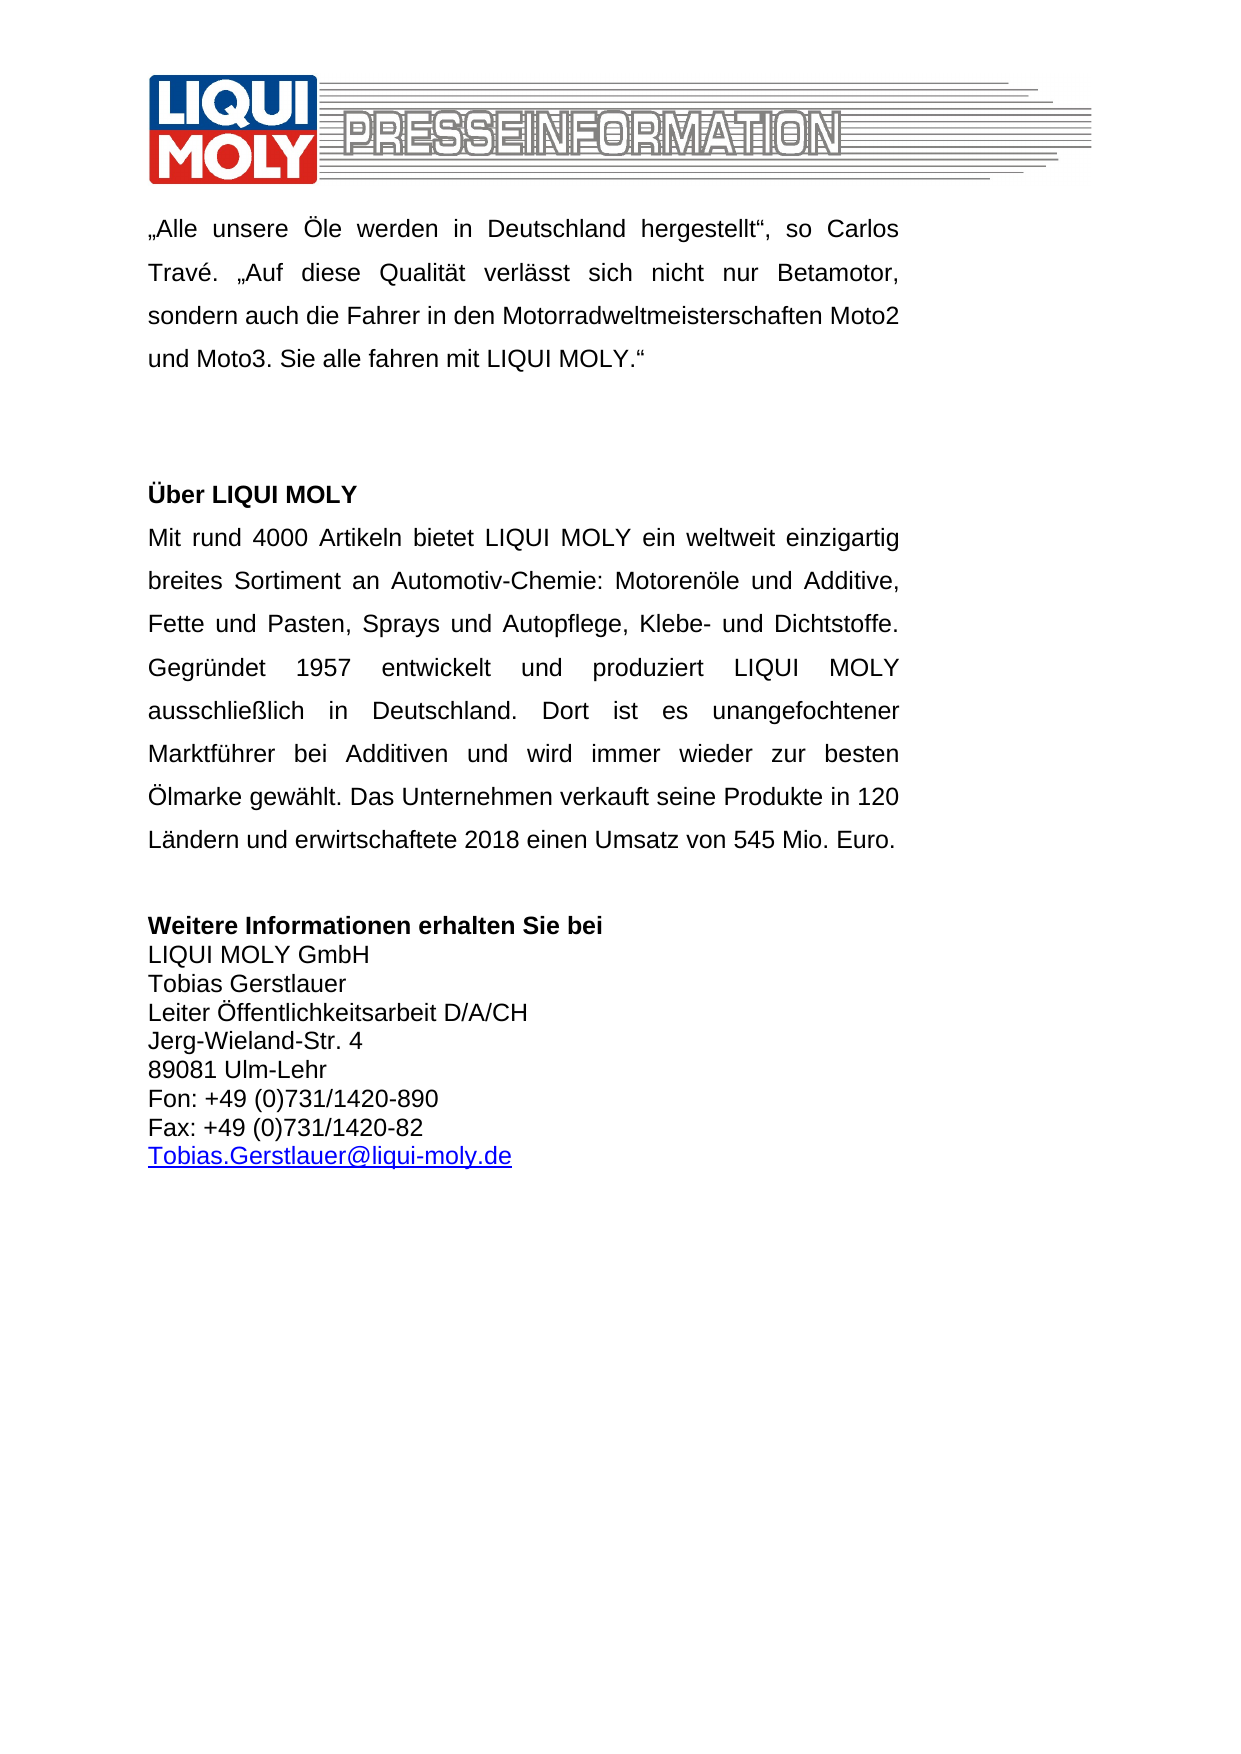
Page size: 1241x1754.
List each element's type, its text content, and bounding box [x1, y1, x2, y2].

text 89081 Ulm-Lehr [148, 1055, 901, 1084]
text Weitere Informationen erhalten Sie bei [148, 911, 901, 940]
text Tobias Gerstlauer [148, 969, 901, 998]
picture [147, 73, 1092, 186]
text LIQUI MOLY GmbH [148, 940, 901, 969]
text Über LIQUI MOLY [148, 480, 901, 509]
text „Alle unsere Öle werden in Deutschland hergestellt“, so Carlos Travé. „Auf diese Qualität verlässt sich nicht nur Betamotor, sondern auch die Fahrer in den Motorradweltmeisterschaften Moto2 und Moto3. Sie alle fahren mit LIQUI MOLY.“ [148, 214, 901, 373]
text Mit rund 4000 Artikeln bietet LIQUI MOLY ein weltweit einzigartig breites Sortiment an Automotiv-Chemie: Motorenöle und Additive, Fette und Pasten, Sprays und Autopflege, Klebe- und Dichtstoffe. Gegründet 1957 entwickelt und produziert LIQUI MOLY ausschließlich in Deutschland. Dort ist es unangefochtener Marktführer bei Additiven und wird immer wieder zur besten Ölmarke gewählt. Das Unternehmen verkauft seine Produkte in 120 Ländern und erwirtschaftete 2018 einen Umsatz von 545 Mio. Euro. [148, 523, 901, 854]
text Fax: +49 (0)731/1420-82 [148, 1113, 901, 1141]
text Jerg-Wieland-Str. 4 [148, 1026, 901, 1055]
text Fon: +49 (0)731/1420-890 [148, 1084, 901, 1113]
text Tobias.Gerstlauer@liqui-moly.de [148, 1141, 901, 1170]
text Leiter Öffentlichkeitsarbeit D/A/CH [148, 998, 901, 1026]
